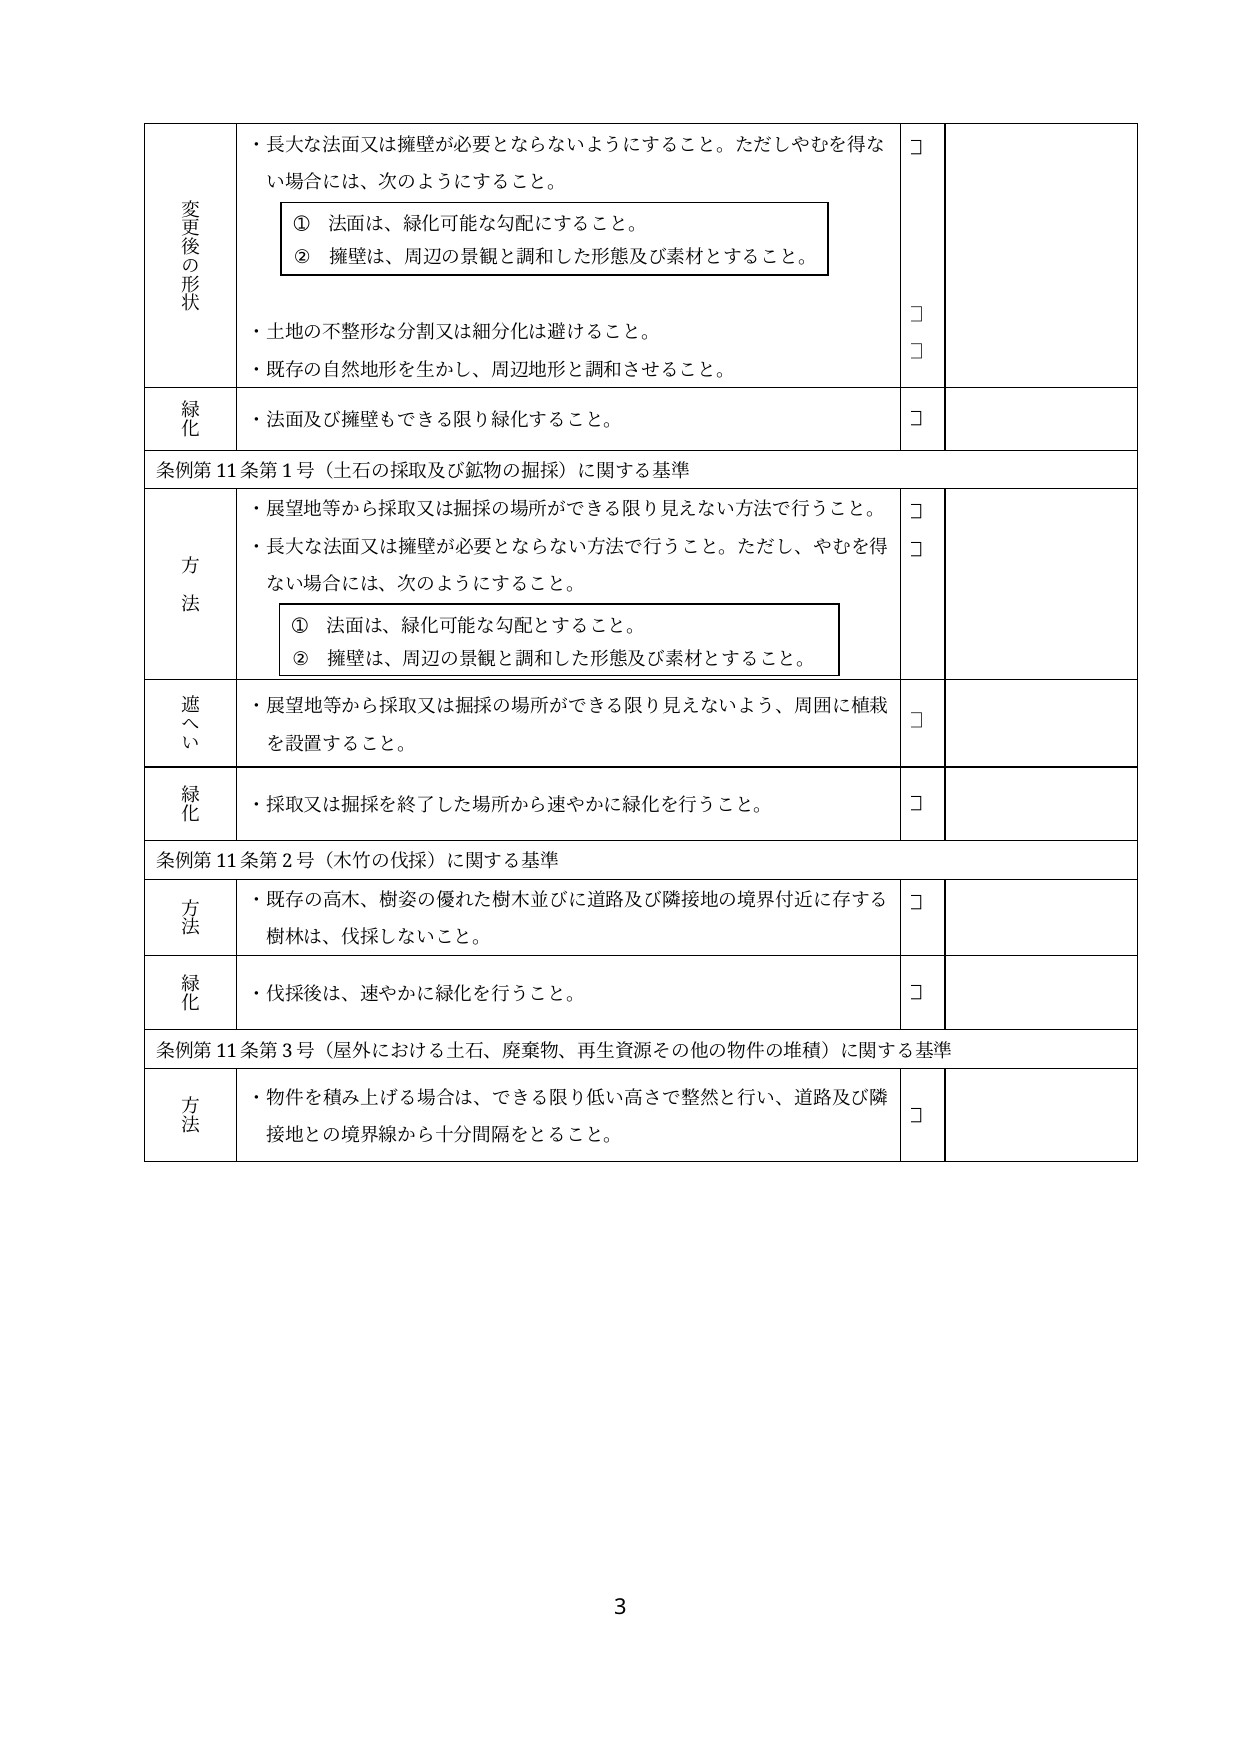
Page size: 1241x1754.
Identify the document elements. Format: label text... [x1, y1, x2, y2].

table_cell [946, 768, 1137, 840]
table_cell 緑化 [145, 768, 236, 840]
table_cell ・法面及び擁壁もできる限り緑化すること。 [237, 388, 900, 449]
table_cell 条例第11条第3号（屋外における土石、廃棄物、再生資源その他の物件の堆積）に関する基準 [145, 1030, 1137, 1068]
table_cell [946, 880, 1137, 954]
table_cell [946, 1069, 1137, 1161]
table_cell □ [901, 680, 944, 766]
table_cell ・伐採後は、速やかに緑化を行うこと。 [237, 956, 900, 1029]
table_cell 方 法 [145, 489, 236, 679]
table_cell 条例第11条第1号（土石の採取及び鉱物の掘採）に関する基準 [145, 451, 1137, 488]
table_cell □ [901, 956, 944, 1029]
table_cell ・展望地等から採取又は掘採の場所ができる限り見えない方法で行うこと。 ・長大な法面又は擁壁が必要とならない方法で行うこと。ただし、やむを得ない場合には、次のようにすること。 [237, 489, 900, 679]
table_cell 変更後の形状 [145, 124, 236, 387]
table_cell ・展望地等から採取又は掘採の場所ができる限り見えないよう、周囲に植栽を設置すること。 [237, 680, 900, 766]
table_cell 条例第11条第2号（木竹の伐採）に関する基準 [145, 841, 1137, 878]
table_cell [946, 388, 1137, 449]
table_cell [946, 489, 1137, 679]
table_cell [946, 124, 1137, 387]
table_cell 遮へい [145, 680, 236, 766]
table_cell □ [901, 880, 944, 954]
table_cell 緑化 [145, 956, 236, 1029]
table_cell □ [901, 768, 944, 840]
table_cell ・長大な法面又は擁壁が必要とならないようにすること。ただしやむを得ない場合には、次のようにすること。 ・土地の不整形な分割又は細分化は避けること。 ・既存の自然地形を生かし、周辺地形と調和させること。 [237, 124, 900, 387]
table_cell □ [901, 489, 944, 679]
table_cell [946, 680, 1137, 766]
table_cell ・採取又は掘採を終了した場所から速やかに緑化を行うこと。 [237, 768, 900, 840]
table_cell 緑化 [145, 388, 236, 449]
table_cell [946, 956, 1137, 1029]
table_cell □ [901, 1069, 944, 1161]
table_cell 方法 [145, 880, 236, 954]
table_cell ・既存の高木、樹姿の優れた樹木並びに道路及び隣接地の境界付近に存する樹林は、伐採しないこと。 [237, 880, 900, 954]
table_cell ・物件を積み上げる場合は、できる限り低い高さで整然と行い、道路及び隣接地との境界線から十分間隔をとること。 [237, 1069, 900, 1161]
table_cell □ [901, 388, 944, 449]
table_cell □ □ [901, 124, 944, 387]
table_cell 方法 [145, 1069, 236, 1161]
